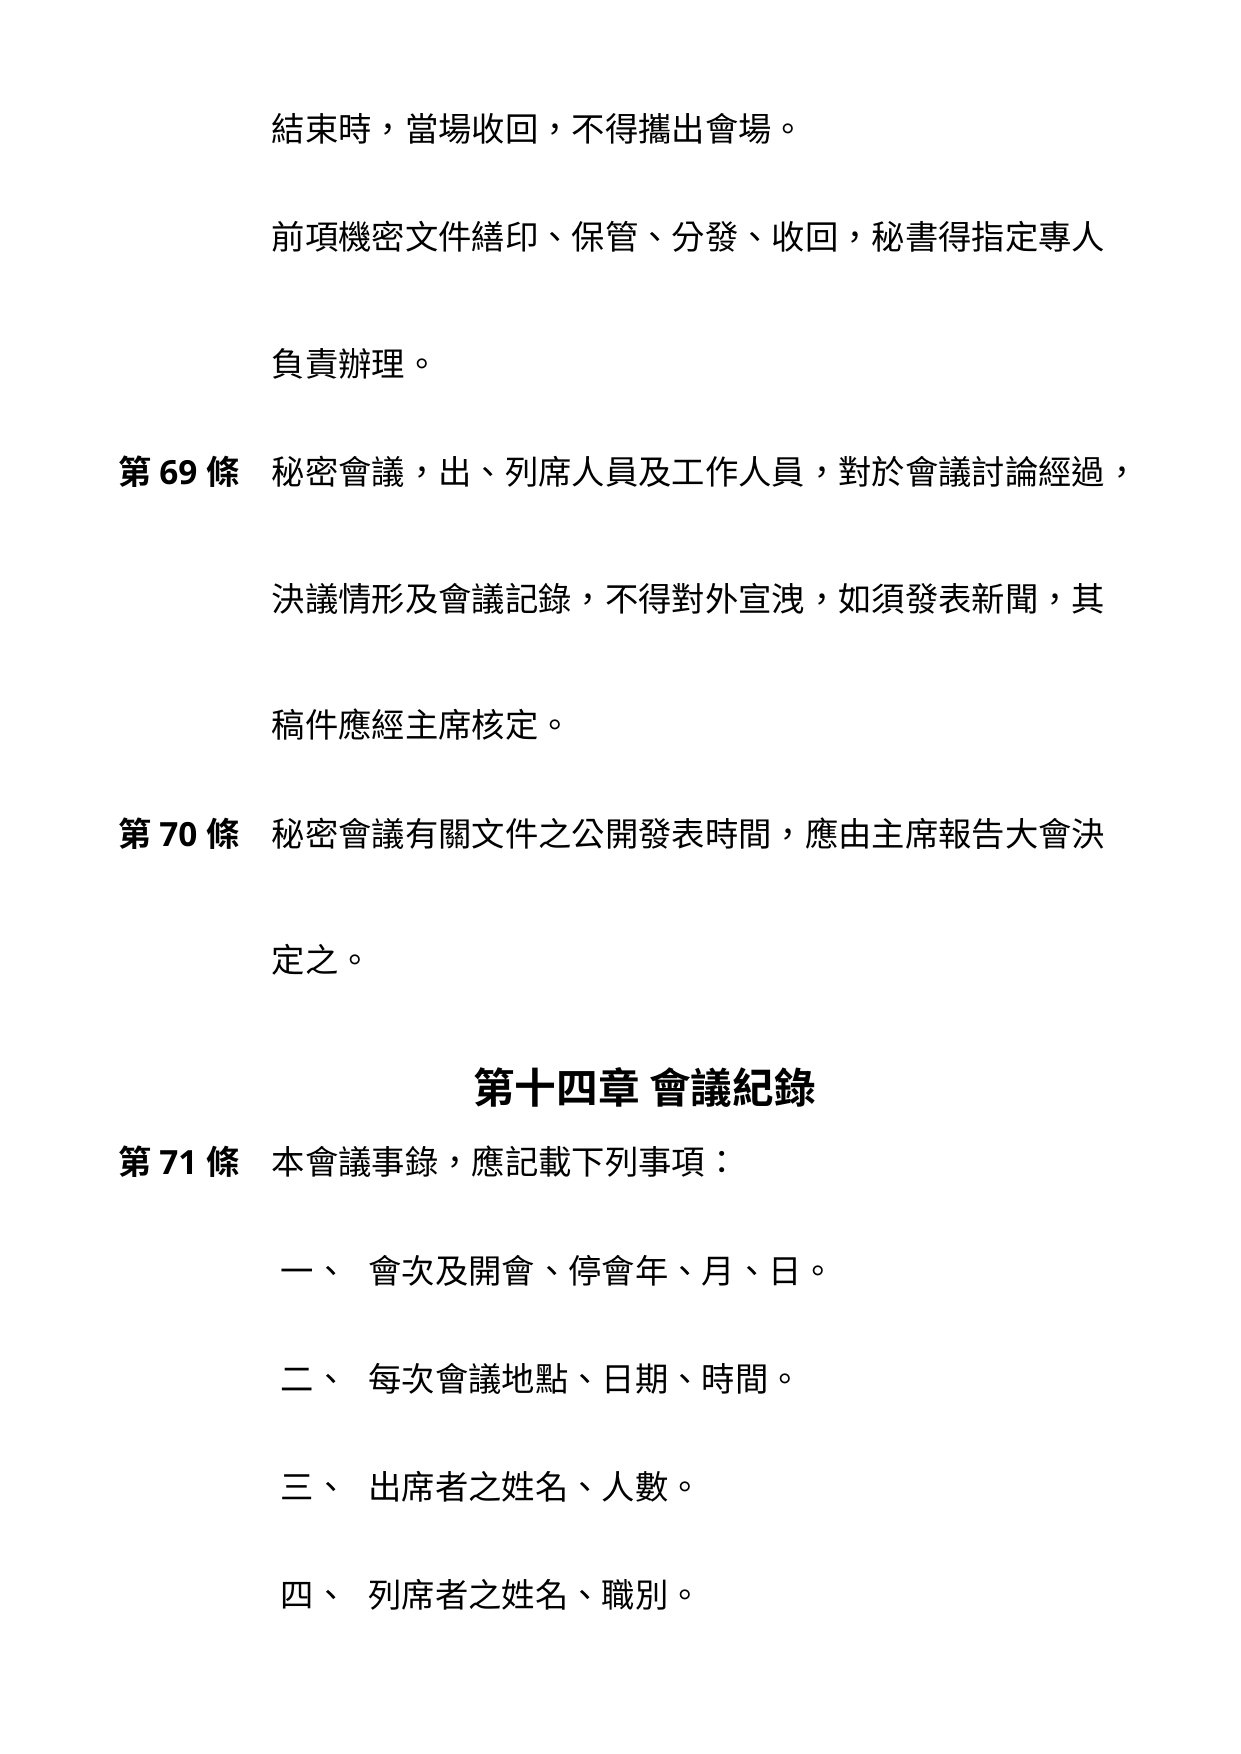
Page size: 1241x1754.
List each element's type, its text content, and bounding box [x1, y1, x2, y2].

list 每次會議地點、日期、時間。 [243, 1339, 1131, 1414]
list 秘密會議有關文件之公開發表時間，應由主席報告大會決定之。 [118, 794, 1131, 996]
list 本會議事錄，應記載下列事項： [118, 1123, 1131, 1198]
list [118, 89, 1131, 164]
text 前項機密文件繕印、保管、分發、收回，秘書得指定專人負責辦理。 [272, 198, 1131, 399]
list 列席者之姓名、職別。 [243, 1556, 1131, 1631]
list 會次及開會、停會年、月、日。 [243, 1231, 1131, 1306]
list 出席者之姓名、人數。 [243, 1448, 1131, 1523]
list 秘密會議，出、列席人員及工作人員，對於會議討論經過，決議情形及會議記錄，不得對外宣洩，如須發表新聞，其稿件應經主席核定。 [118, 433, 1131, 761]
text 第十四章 會議紀錄 [338, 1048, 951, 1123]
